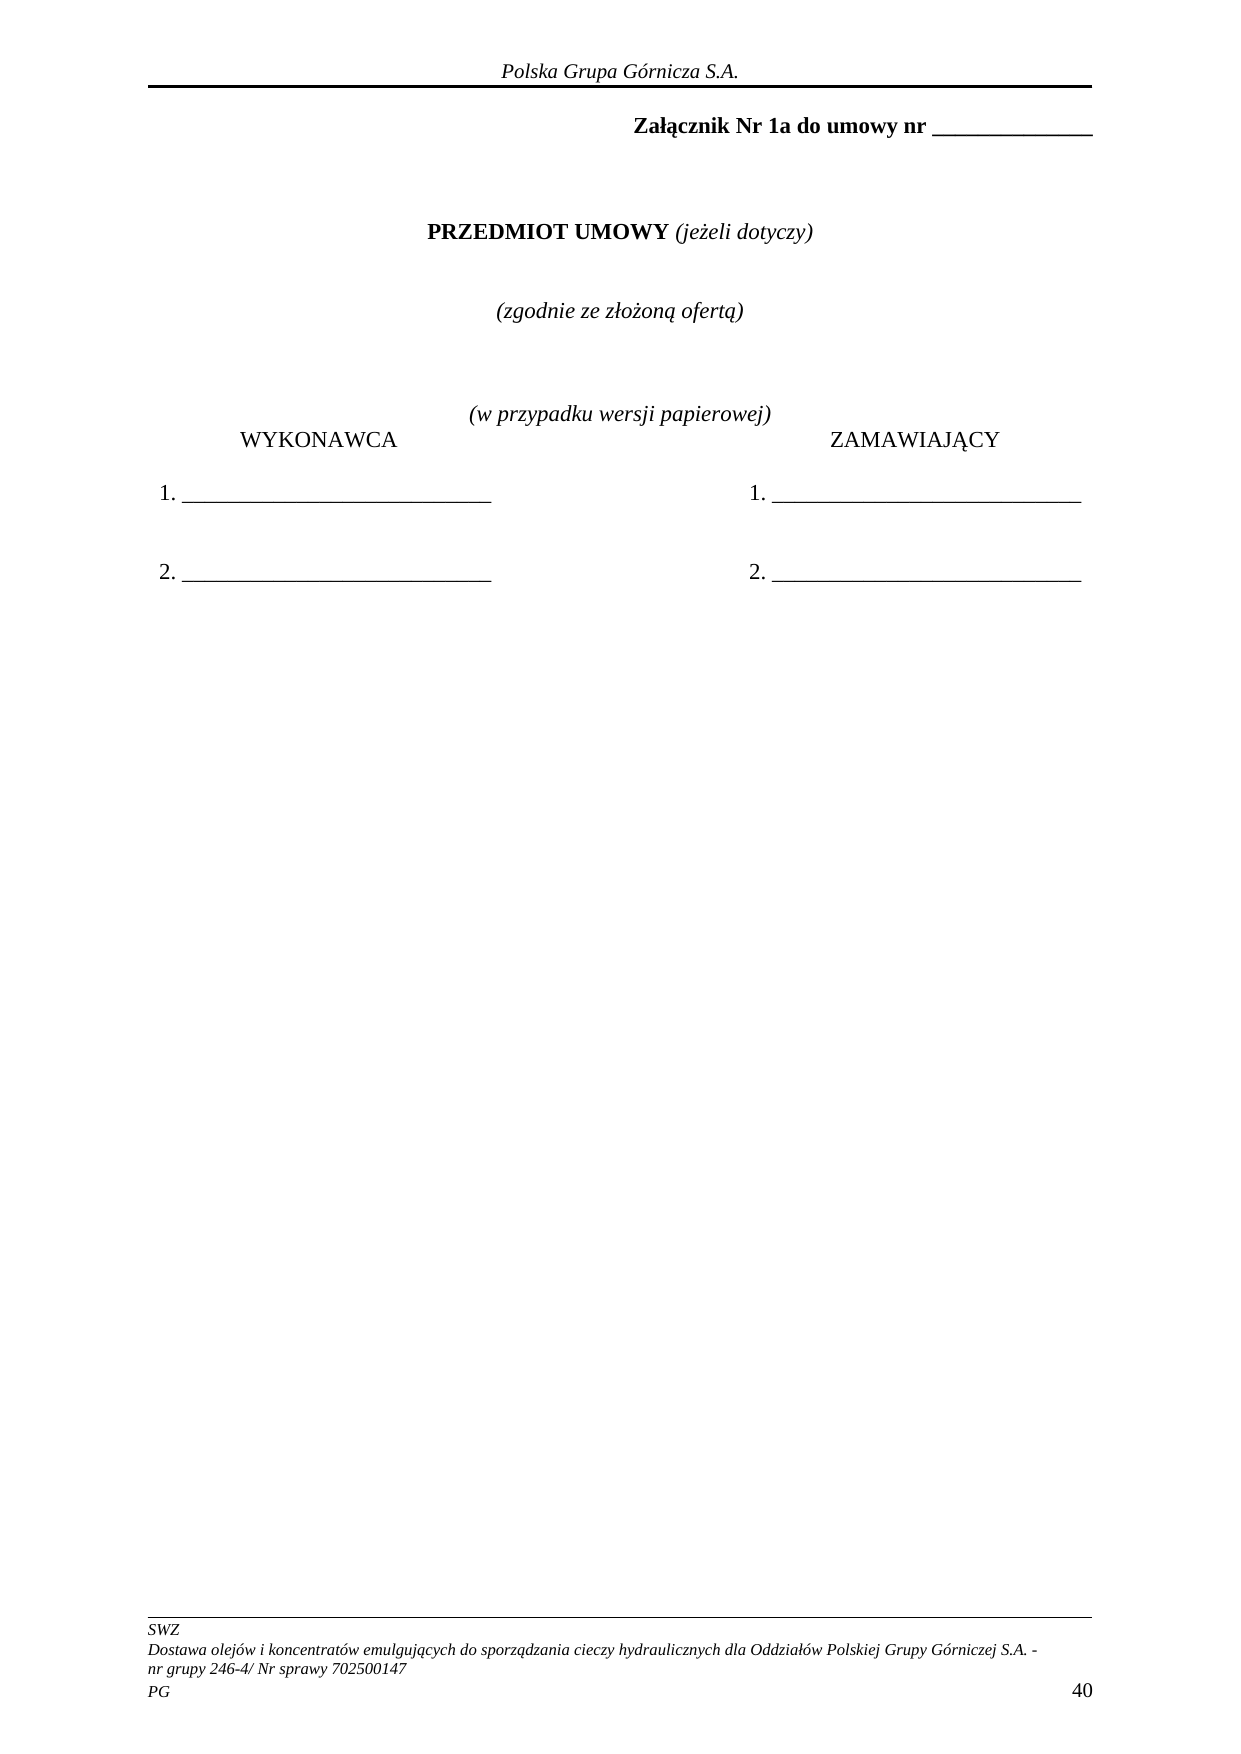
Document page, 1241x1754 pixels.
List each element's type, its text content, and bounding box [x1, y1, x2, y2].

list PRZEDMIOT UMOWY (jeżeli dotyczy) [148, 218, 1092, 244]
text Załącznik Nr 1a do umowy nr ______________ [148, 112, 1092, 139]
text 2. ___________________________ 2. ___________________________ [148, 558, 1092, 584]
text WYKONAWCA ZAMAWIAJĄCY [148, 426, 1092, 453]
text 1. ___________________________ 1. ___________________________ [148, 479, 1092, 505]
list (zgodnie ze złożoną ofertą) [148, 297, 1092, 323]
text (w przypadku wersji papierowej) [148, 400, 1092, 426]
